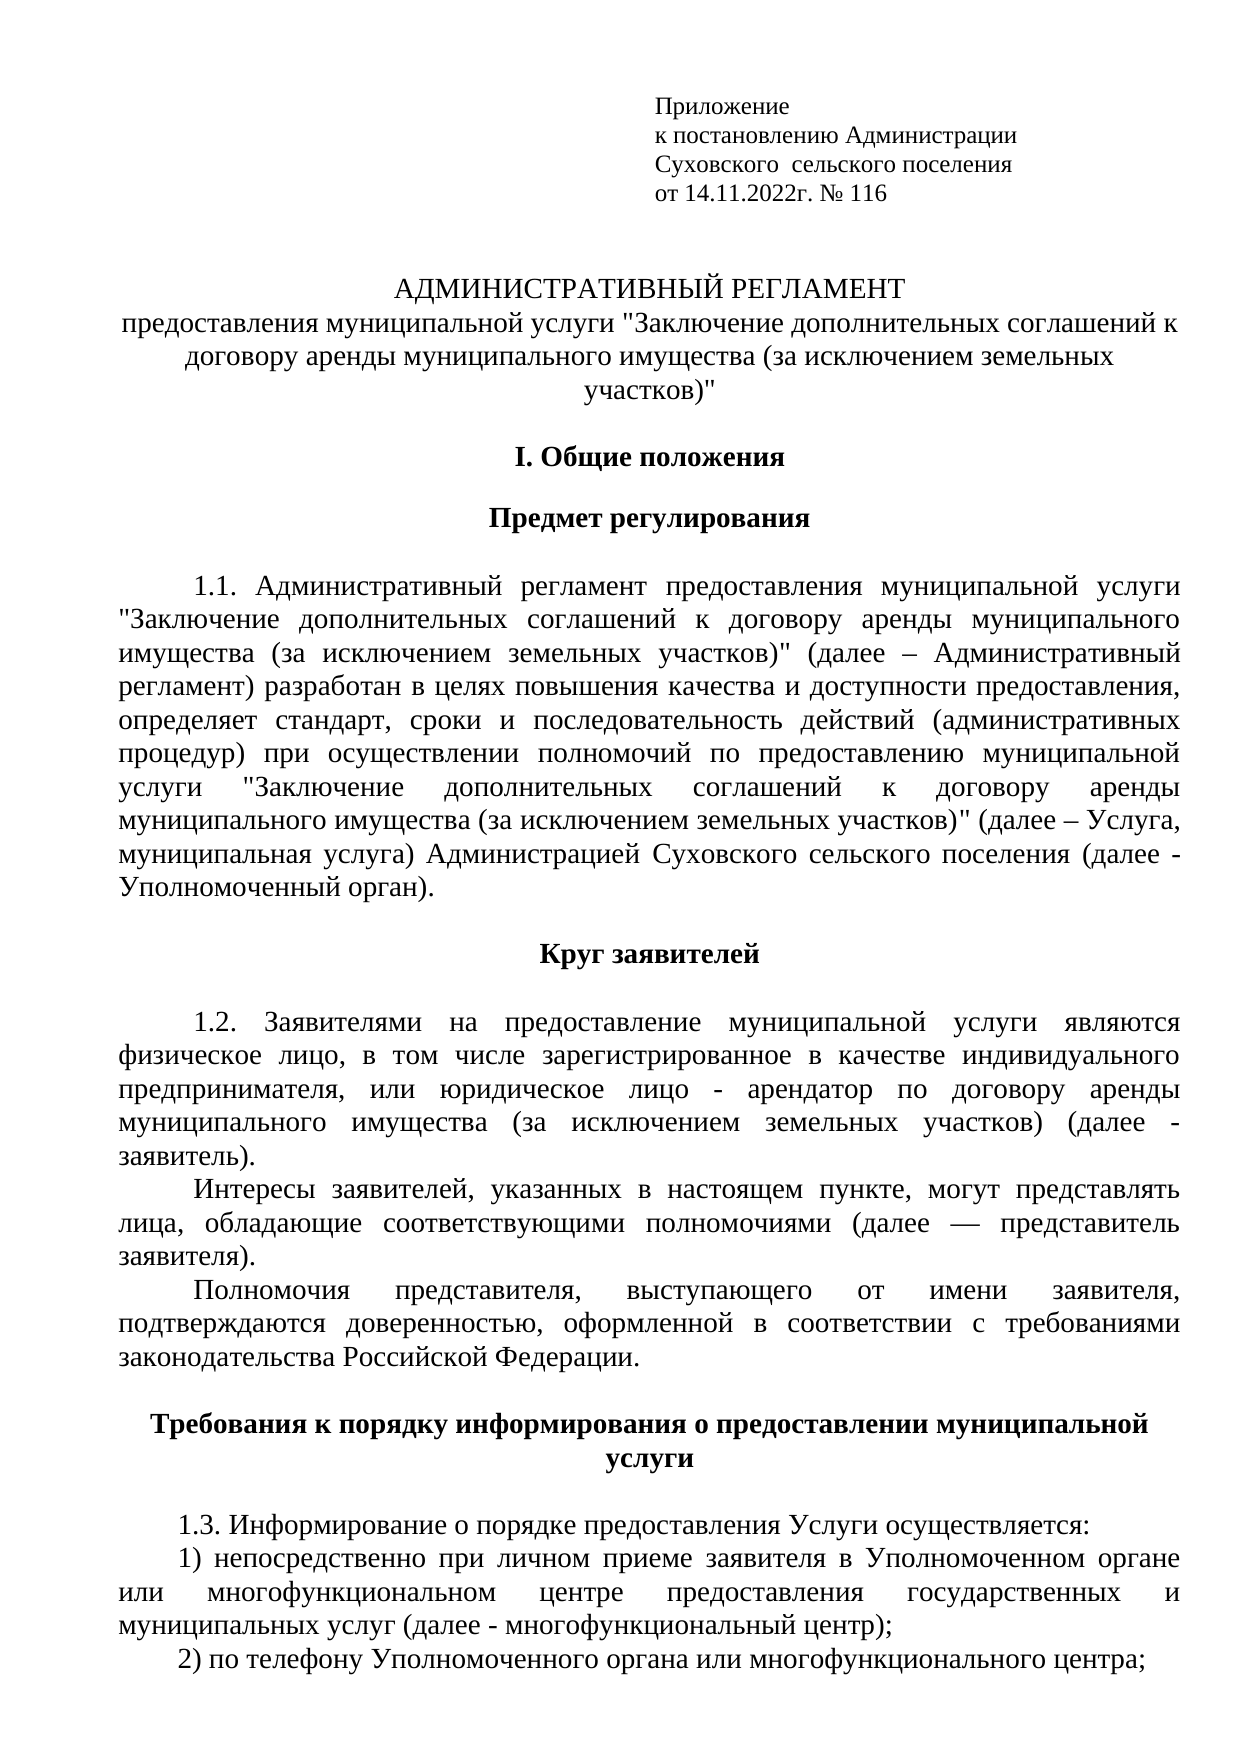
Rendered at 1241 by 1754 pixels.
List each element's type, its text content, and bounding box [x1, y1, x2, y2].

text 1) непосредственно при личном приеме заявителя в Уполномоченном органе или многофункциональном центре предоставления государственных и муниципальных услуг (далее - многофункциональный центр); [118, 1540, 1181, 1641]
text Предмет регулирования [118, 501, 1181, 534]
text АДМИНИСТРАТИВНЫЙ РЕГЛАМЕНТ предоставления муниципальной услуги "Заключение дополнительных соглашений к договору аренды муниципального имущества (за исключением земельных участков)" [118, 271, 1181, 405]
text 1.3. Информирование о порядке предоставления Услуги осуществляется: [118, 1507, 1181, 1540]
text Круг заявителей [118, 937, 1181, 970]
text Полномочия представителя, выступающего от имени заявителя, подтверждаются доверенностью, оформленной в соответствии с требованиями законодательства Российской Федерации. [118, 1272, 1181, 1373]
text I. Общие положения [118, 439, 1181, 472]
text 1.2. Заявителями на предоставление муниципальной услуги являются физическое лицо, в том числе зарегистрированное в качестве индивидуального предпринимателя, или юридическое лицо - арендатор по договору аренды муниципального имущества (за исключением земельных участков) (далее - заявитель). [118, 1004, 1181, 1171]
text 1.1. Административный регламент предоставления муниципальной услуги "Заключение дополнительных соглашений к договору аренды муниципального имущества (за исключением земельных участков)" (далее – Административный регламент) разработан в целях повышения качества и доступности предоставления, определяет стандарт, сроки и последовательность действий (административных процедур) при осуществлении полномочий по предоставлению муниципальной услуги "Заключение дополнительных соглашений к договору аренды муниципального имущества (за исключением земельных участков)" (далее – Услуга, муниципальная услуга) Администрацией Суховского сельского поселения (далее - Уполномоченный орган). [118, 568, 1181, 903]
text Интересы заявителей, указанных в настоящем пункте, могут представлять лица, обладающие соответствующими полномочиями (далее — представитель заявителя). [118, 1171, 1181, 1272]
table_header Приложение к постановлению Администрации Суховского сельского поселения от 14.11.2022г. № 116 [643, 91, 1133, 206]
text 2) по телефону Уполномоченного органа или многофункционального центра; [118, 1641, 1181, 1674]
text Требования к порядку информирования о предоставлении муниципальной услуги [118, 1406, 1181, 1473]
